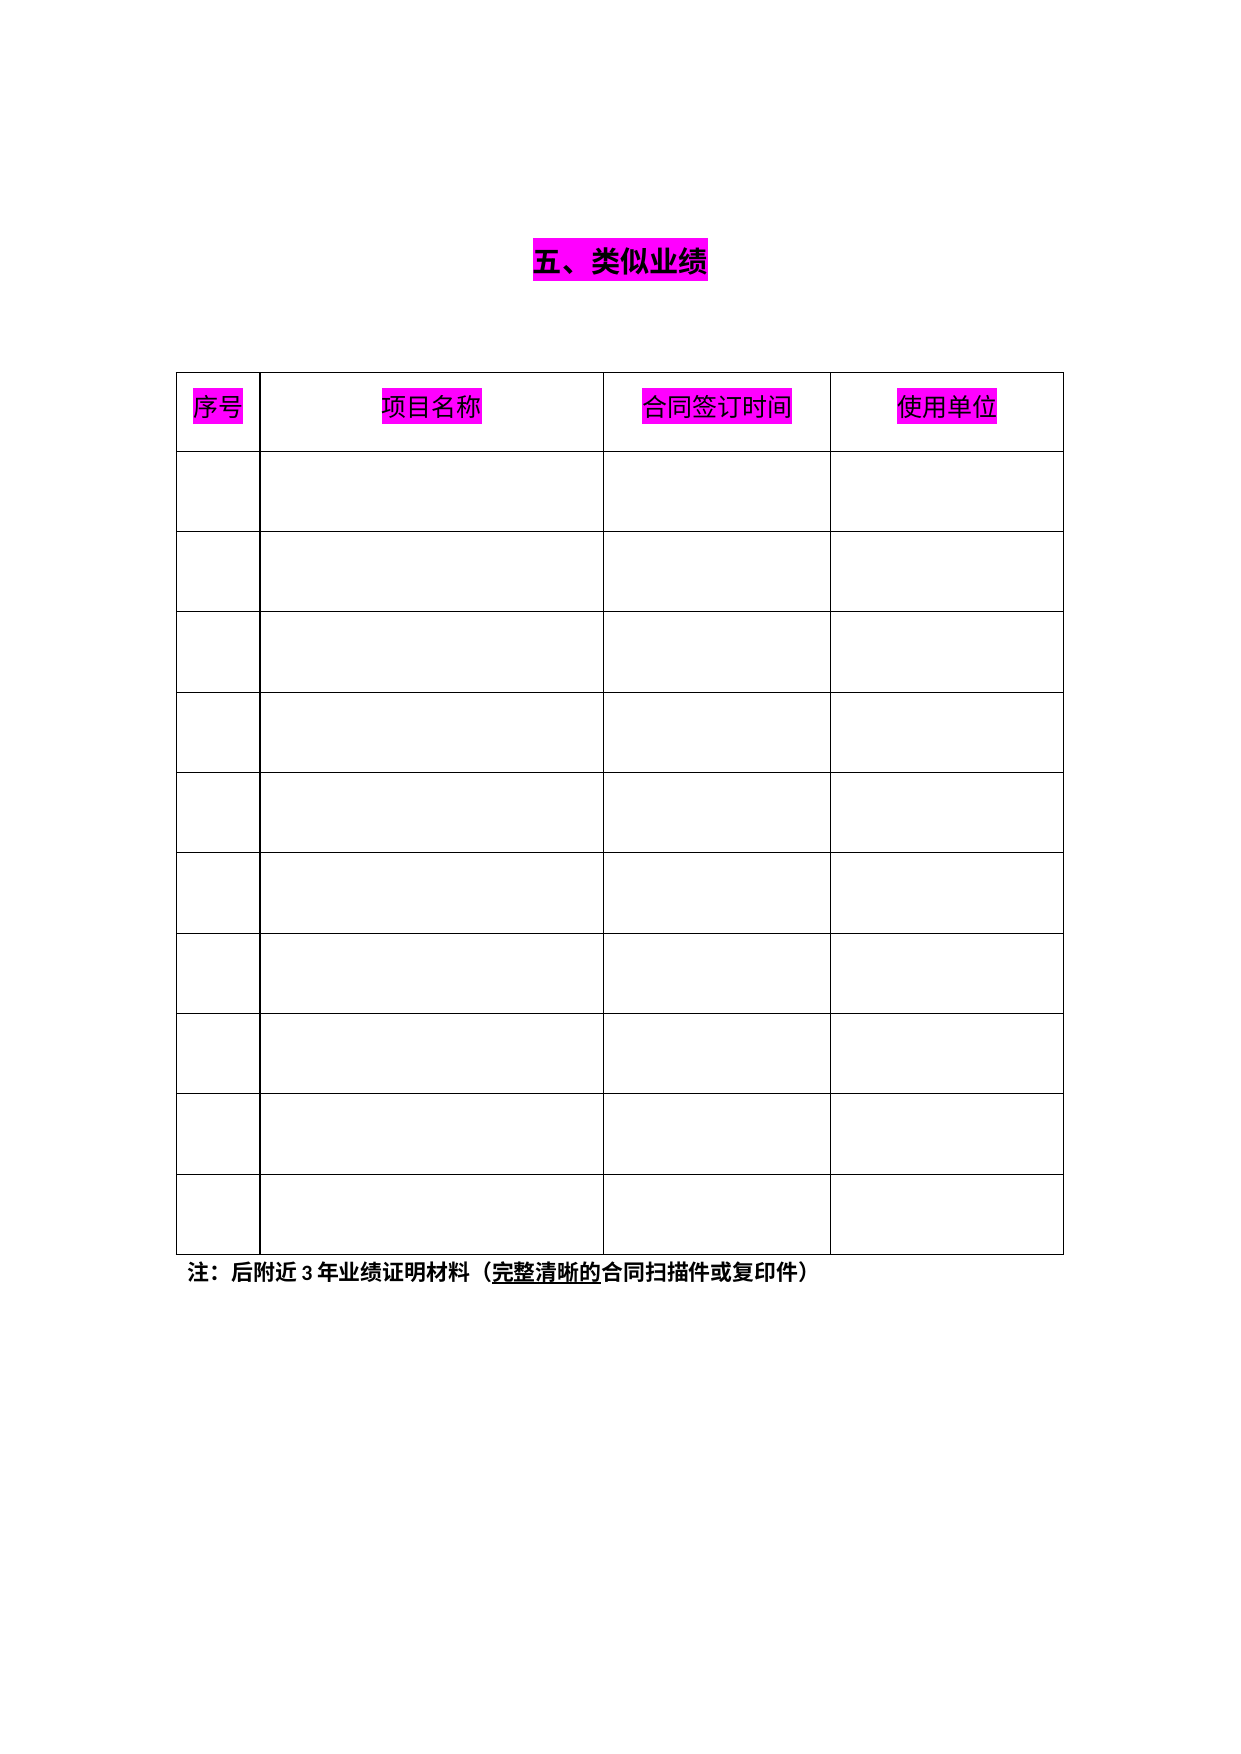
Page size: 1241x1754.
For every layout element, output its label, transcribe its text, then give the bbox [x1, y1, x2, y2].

table_cell [604, 452, 830, 531]
text 注：后附近3年业绩证明材料（完整清晰的合同扫描件或复印件） [187, 1255, 1053, 1287]
table_cell [831, 452, 1063, 531]
table_cell [261, 532, 603, 611]
table_cell [604, 853, 830, 932]
table_cell [831, 532, 1063, 611]
table_cell [261, 853, 603, 932]
table_cell [261, 1094, 603, 1173]
table_cell [831, 934, 1063, 1013]
table_cell [177, 853, 259, 932]
table_cell [261, 693, 603, 772]
table_cell [177, 1094, 259, 1173]
table_cell [831, 853, 1063, 932]
table_cell [177, 452, 259, 531]
table_cell [831, 773, 1063, 852]
table_cell [261, 1175, 603, 1254]
table_cell [177, 693, 259, 772]
table_cell [604, 1014, 830, 1093]
table_cell [177, 1175, 259, 1254]
table_cell [831, 1175, 1063, 1254]
table_header 使用单位 [831, 373, 1063, 451]
table_cell [177, 773, 259, 852]
table_cell [604, 934, 830, 1013]
table_cell [261, 612, 603, 692]
table_cell [831, 693, 1063, 772]
table_cell [604, 693, 830, 772]
table_cell [261, 934, 603, 1013]
table_cell [261, 773, 603, 852]
table_cell [261, 1014, 603, 1093]
table_header 项目名称 [261, 373, 603, 451]
table_header 合同签订时间 [604, 373, 830, 451]
table_cell [604, 612, 830, 692]
table_cell [831, 1014, 1063, 1093]
subtitle 类似业绩 [187, 227, 1053, 292]
table_cell [177, 934, 259, 1013]
table_cell [261, 452, 603, 531]
table_cell [604, 773, 830, 852]
table_cell [604, 1175, 830, 1254]
table_cell [177, 532, 259, 611]
table_cell [177, 1014, 259, 1093]
table_header 序号 [177, 373, 259, 451]
table_cell [604, 1094, 830, 1173]
table_cell [177, 612, 259, 692]
table_cell [831, 1094, 1063, 1173]
table_cell [831, 612, 1063, 692]
table_cell [604, 532, 830, 611]
